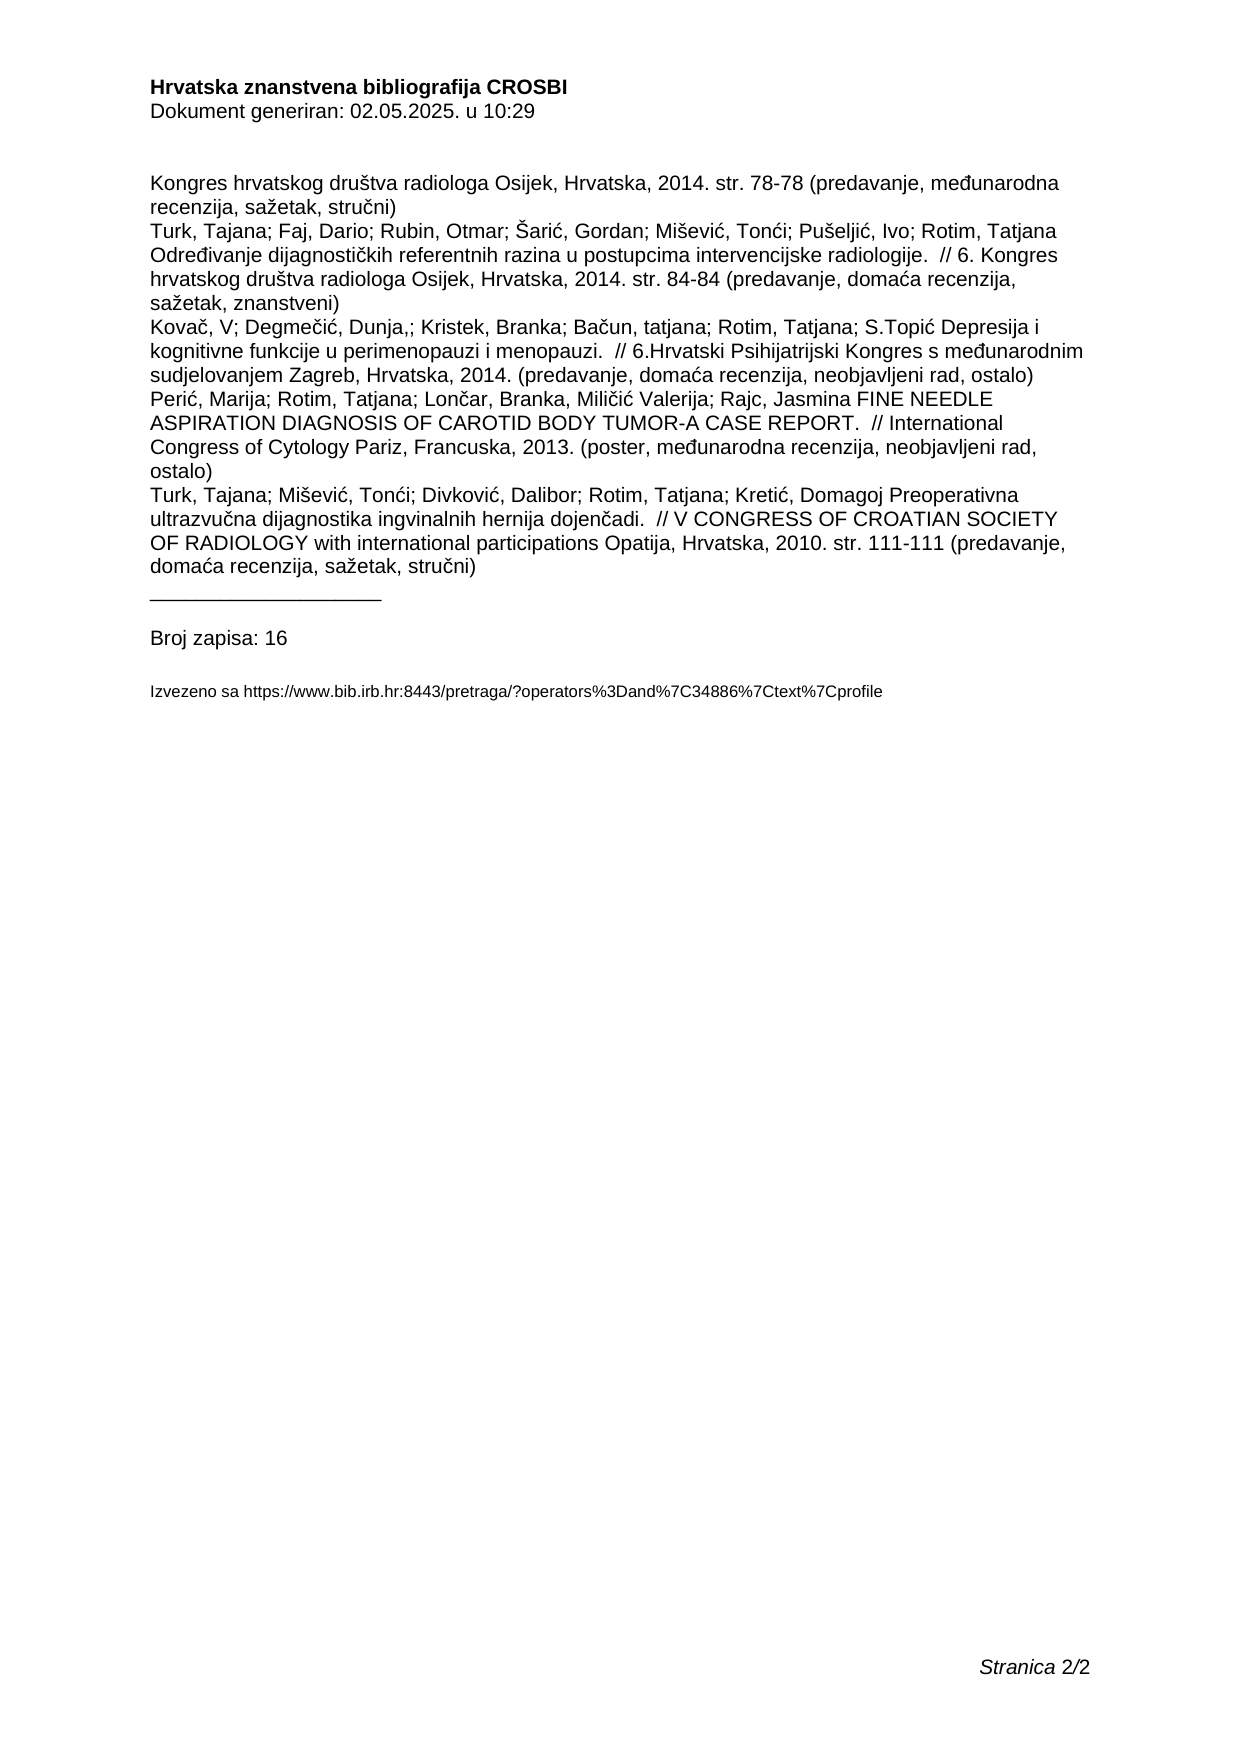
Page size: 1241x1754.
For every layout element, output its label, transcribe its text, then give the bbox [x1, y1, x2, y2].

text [150, 171, 1090, 219]
text Perić, Marija; Rotim, Tatjana; Lončar, Branka, Miličić Valerija; Rajc, Jasmina [150, 387, 1090, 482]
text Turk, Tajana; Mišević, Tonći; Divković, Dalibor; Rotim, Tatjana; Kretić, Domagoj [150, 482, 1090, 578]
text ____________________ [150, 578, 1090, 602]
text Kovač, V; Degmečić, Dunja,; Kristek, Branka; Bačun, tatjana; Rotim, Tatjana; S.Topić [150, 315, 1090, 387]
text Izvezeno sa https://www.bib.irb.hr:8443/pretraga/?operators%3Dand%7C34886%7Ctext%7Cprofile [150, 681, 1090, 701]
text Broj zapisa: 16 [150, 626, 1090, 650]
text Turk, Tajana; Faj, Dario; Rubin, Otmar; Šarić, Gordan; Mišević, Tonći; Pušeljić, Ivo; Rotim, Tatjana [150, 219, 1090, 315]
